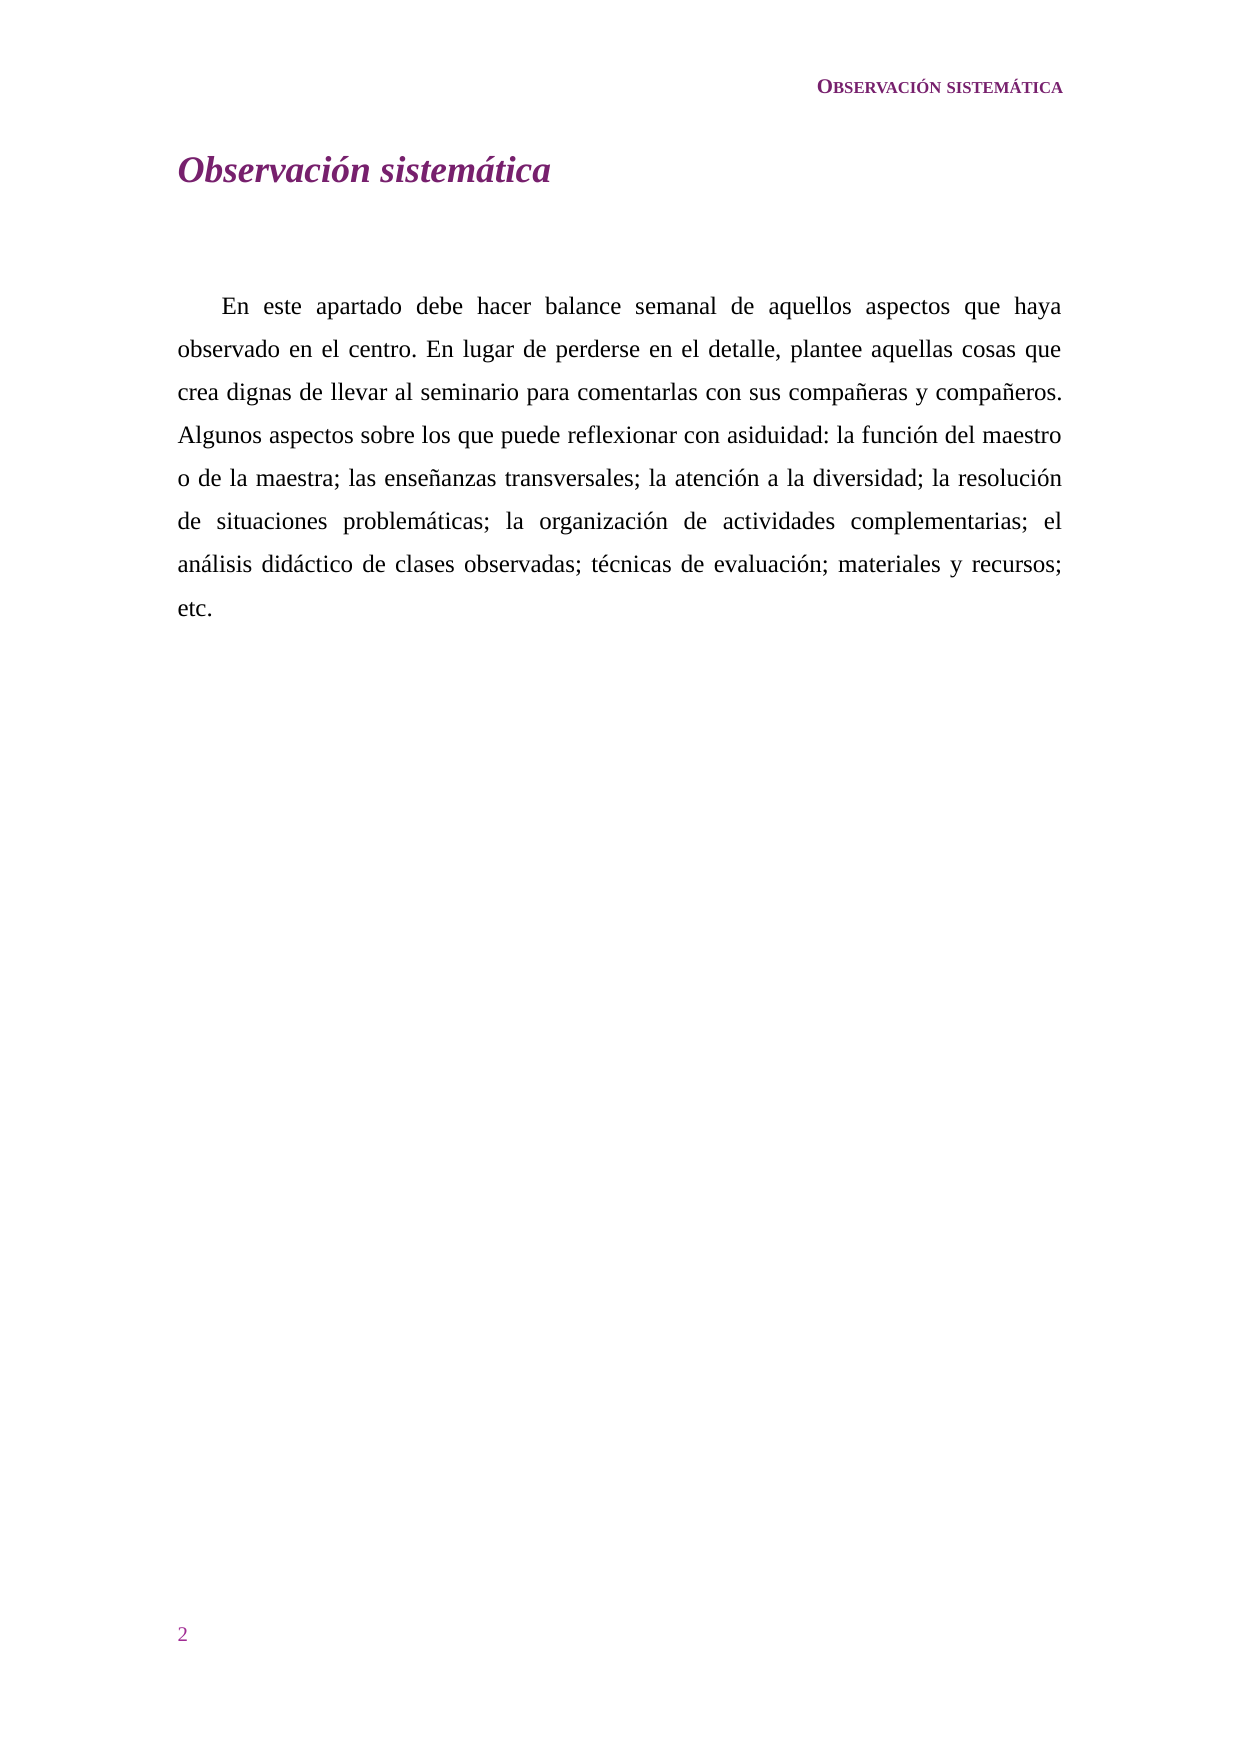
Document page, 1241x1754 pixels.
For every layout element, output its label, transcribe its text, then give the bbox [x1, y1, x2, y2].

text En este apartado debe hacer balance semanal de aquellos aspectos que haya observado en el centro. En lugar de perderse en el detalle, plantee aquellas cosas que crea dignas de llevar al seminario para comentarlas con sus compañeras y compañeros. Algunos aspectos sobre los que puede reflexionar con asiduidad: la función del maestro o de la maestra; las enseñanzas transversales; la atención a la diversidad; la resolución de situaciones problemáticas; la organización de actividades complementarias; el análisis didáctico de clases observadas; técnicas de evaluación; materiales y recursos; etc. [177, 291, 1063, 621]
text Observación sistemática [177, 148, 1063, 191]
